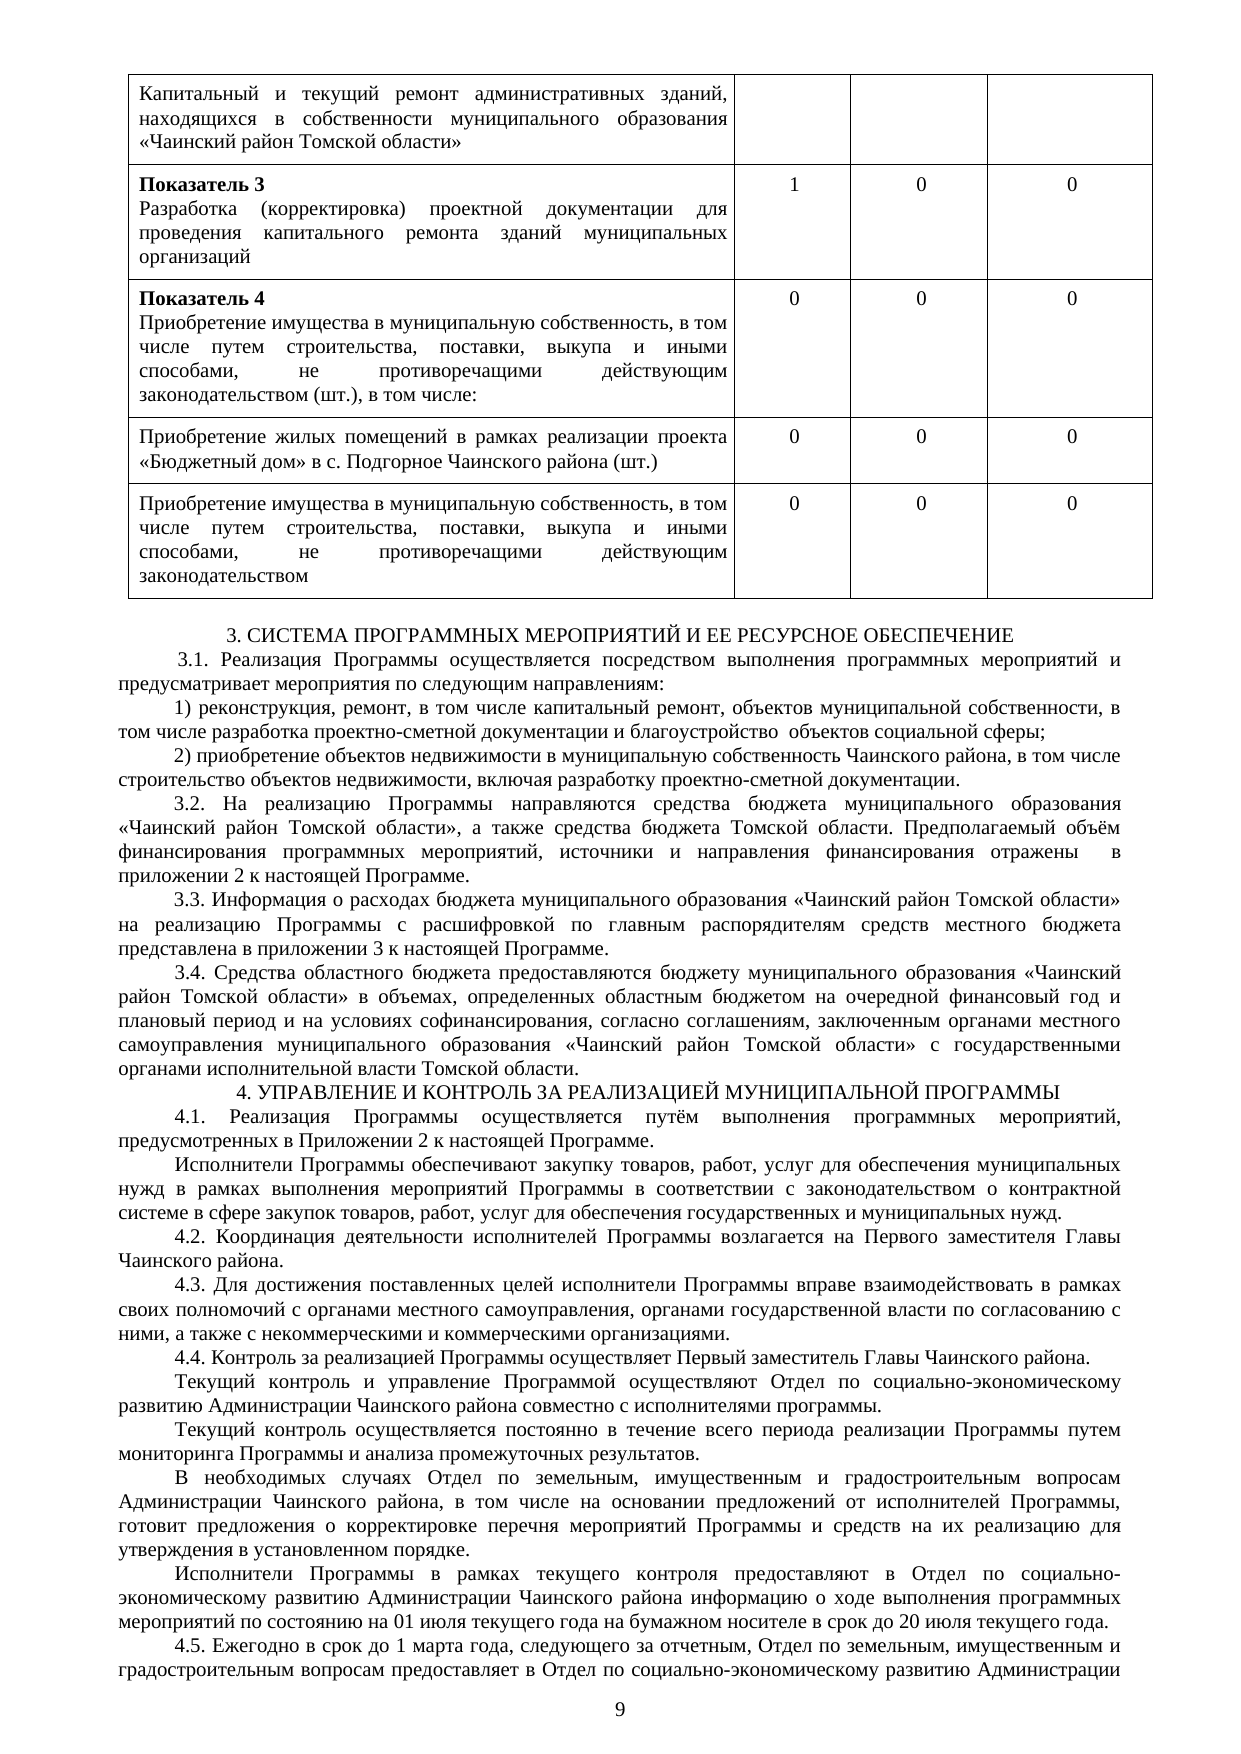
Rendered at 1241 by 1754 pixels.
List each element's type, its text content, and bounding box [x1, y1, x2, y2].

table_cell 0 [851, 484, 987, 598]
text 3.4. Средства областного бюджета предоставляются бюджету муниципального образования «Чаинский район Томской области» в объемах, определенных областным бюджетом на очередной финансовый год и плановый период и на условиях софинансирования, согласно соглашениям, заключенным органами местного самоуправления муниципального образования «Чаинский район Томской области» с государственными органами исполнительной власти Томской области. [118, 959, 1122, 1080]
table_cell 0 [735, 280, 850, 417]
text 4.4. Контроль за реализацией Программы осуществляет Первый заместитель Главы Чаинского района. [118, 1344, 1122, 1369]
table_cell 0 [988, 280, 1152, 417]
table_cell Приобретение имущества в муниципальную собственность, в том числе путем строительства, поставки, выкупа и иными способами, не противоречащими действующим законодательством [129, 484, 734, 598]
text 3.2. На реализацию Программы направляются средства бюджета муниципального образования «Чаинский район Томской области», а также средства бюджета Томской области. Предполагаемый объём финансирования программных мероприятий, источники и направления финансирования отражены в приложении 2 к настоящей Программе. [118, 791, 1122, 887]
table_cell 0 [851, 418, 987, 483]
text Текущий контроль осуществляется постоянно в течение всего периода реализации Программы путем мониторинга Программы и анализа промежуточных результатов. [118, 1417, 1122, 1465]
table_cell Показатель 3 Разработка (корректировка) проектной документации для проведения капитального ремонта зданий муниципальных организаций [129, 165, 734, 278]
table_cell 0 [735, 484, 850, 598]
table_cell 0 [988, 418, 1152, 483]
table_cell 0 [988, 484, 1152, 598]
table_cell 0 [735, 418, 850, 483]
table_cell 0 [851, 75, 987, 164]
text 4.3. Для достижения поставленных целей исполнители Программы вправе взаимодействовать в рамках своих полномочий с органами местного самоуправления, органами государственной власти по согласованию с ними, а также с некоммерческими и коммерческими организациями. [118, 1272, 1122, 1344]
text 4.1. Реализация Программы осуществляется путём выполнения программных мероприятий, предусмотренных в Приложении 2 к настоящей Программе. [118, 1104, 1122, 1152]
table_cell Приобретение жилых помещений в рамках реализации проекта «Бюджетный дом» в с. Подгорное Чаинского района (шт.) [129, 418, 734, 483]
table_cell 0 [851, 165, 987, 278]
text 2) приобретение объектов недвижимости в муниципальную собственность Чаинского района, в том числе строительство объектов недвижимости, включая разработку проектно-сметной документации. [118, 743, 1122, 791]
text Исполнители Программы в рамках текущего контроля предоставляют в Отдел по социально-экономическому развитию Администрации Чаинского района информацию о ходе выполнения программных мероприятий по состоянию на 01 июля текущего года на бумажном носителе в срок до 20 июля текущего года. [118, 1561, 1122, 1633]
table_cell 0 [988, 165, 1152, 278]
text 1) реконструкция, ремонт, в том числе капитальный ремонт, объектов муниципальной собственности, в том числе разработка проектно-сметной документации и благоустройство объектов социальной сферы; [118, 695, 1122, 743]
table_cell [129, 75, 734, 164]
text 3. СИСТЕМА ПРОГРАММНЫХ МЕРОПРИЯТИЙ И ЕЕ РЕСУРСНОЕ ОБЕСПЕЧЕНИЕ [118, 623, 1122, 647]
text 3.3. Информация о расходах бюджета муниципального образования «Чаинский район Томской области» на реализацию Программы с расшифровкой по главным распорядителям средств местного бюджета представлена в приложении 3 к настоящей Программе. [118, 887, 1122, 959]
table_cell 1 [735, 165, 850, 278]
table_cell 0 [988, 75, 1152, 164]
text Текущий контроль и управление Программой осуществляют Отдел по социально-экономическому развитию Администрации Чаинского района совместно с исполнителями программы. [118, 1369, 1122, 1417]
text 3.1. Реализация Программы осуществляется посредством выполнения программных мероприятий и предусматривает мероприятия по следующим направлениям: [118, 647, 1122, 695]
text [118, 1633, 1122, 1681]
text В необходимых случаях Отдел по земельным, имущественным и градостроительным вопросам Администрации Чаинского района, в том числе на основании предложений от исполнителей Программы, готовит предложения о корректировке перечня мероприятий Программы и средств на их реализацию для утверждения в установленном порядке. [118, 1465, 1122, 1561]
text 4.2. Координация деятельности исполнителей Программы возлагается на Первого заместителя Главы Чаинского района. [118, 1224, 1122, 1272]
table_cell 0 [735, 75, 850, 164]
table_cell 0 [851, 280, 987, 417]
text Исполнители Программы обеспечивают закупку товаров, работ, услуг для обеспечения муниципальных нужд в рамках выполнения мероприятий Программы в соответствии с законодательством о контрактной системе в сфере закупок товаров, работ, услуг для обеспечения государственных и муниципальных нужд. [118, 1152, 1122, 1224]
text 4. УПРАВЛЕНИЕ И КОНТРОЛЬ ЗА РЕАЛИЗАЦИЕЙ МУНИЦИПАЛЬНОЙ ПРОГРАММЫ [118, 1080, 1122, 1104]
table_cell Показатель 4 Приобретение имущества в муниципальную собственность, в том числе путем строительства, поставки, выкупа и иными способами, не противоречащими действующим законодательством (шт.), в том числе: [129, 280, 734, 417]
